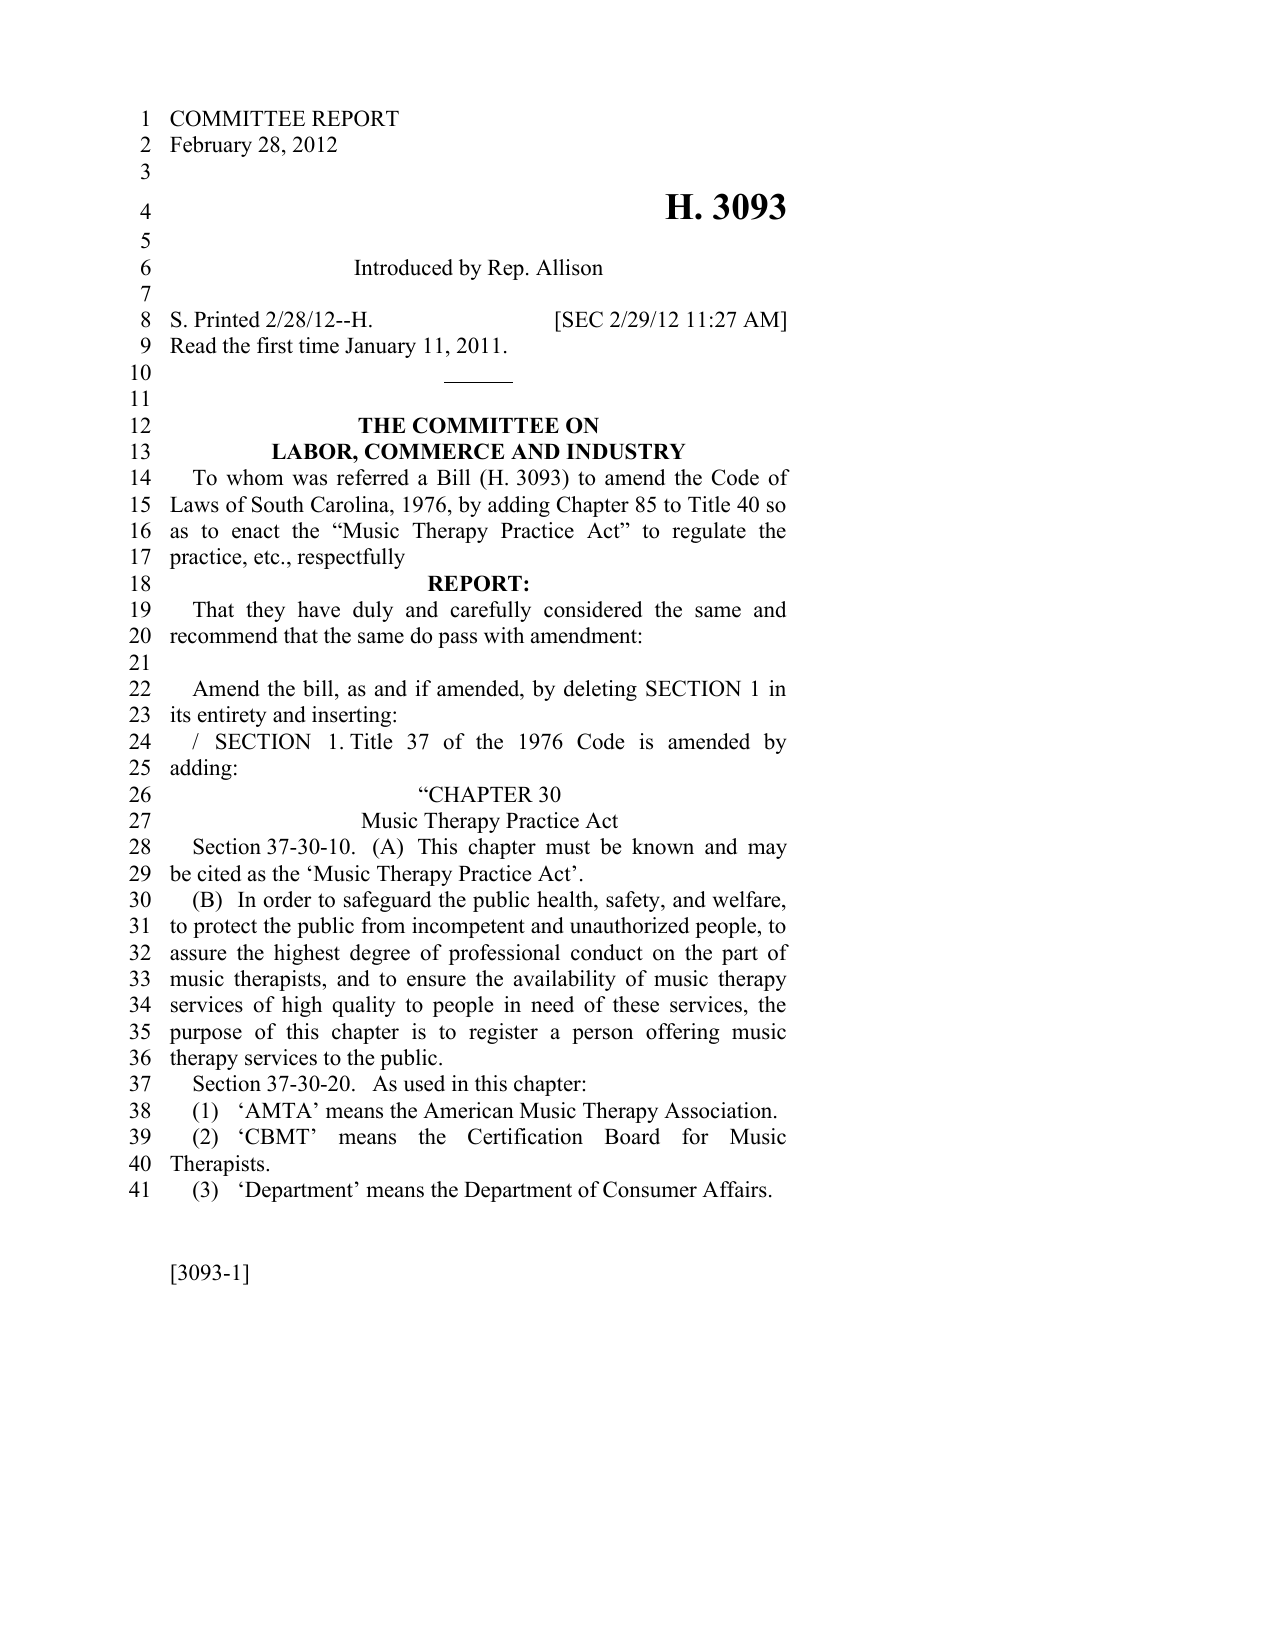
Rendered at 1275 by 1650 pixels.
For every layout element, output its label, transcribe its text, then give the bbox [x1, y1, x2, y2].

text Section 37-30-10. (A) This chapter must be known and may be cited as the ‘Music Therapy Practice Act’. [169, 833, 787, 886]
text Introduced by Rep. Allison [169, 253, 787, 280]
text That they have duly and carefully considered the same and recommend that the same do pass with amendment: [169, 596, 787, 649]
text Music Therapy Practice Act [169, 807, 787, 833]
text “CHAPTER 30 [169, 781, 787, 807]
text Section 37-30-20. As used in this chapter: [169, 1071, 787, 1097]
text S. Printed 2/28/12--H. [SEC 2/29/12 11:27 AM] [169, 306, 787, 333]
text (1) ‘AMTA’ means the American Music Therapy Association. [169, 1097, 787, 1123]
text (2) ‘CBMT’ means the Certification Board for Music Therapists. [169, 1123, 787, 1176]
text LABOR, COMMERCE AND INDUSTRY [169, 438, 787, 464]
text / SECTION 1. Title 37 of the 1976 Code is amended by adding: [169, 728, 787, 781]
text H. 3093 [169, 184, 787, 227]
text (B) In order to safeguard the public health, safety, and welfare, to protect the public from incompetent and unauthorized people, to assure the highest degree of professional conduct on the part of music therapists, and to ensure the availability of music therapy services of high quality to people in need of these services, the purpose of this chapter is to register a person offering music therapy services to the public. [169, 886, 787, 1071]
text Read the first time January 11, 2011. [169, 333, 787, 359]
text COMMITTEE REPORT [169, 105, 787, 131]
text February 28, 2012 [169, 131, 787, 158]
text To whom was referred a Bill (H. 3093) to amend the Code of Laws of South Carolina, 1976, by adding Chapter 85 to Title 40 so as to enact the “Music Therapy Practice Act” to regulate the practice, etc., respectfully [169, 464, 787, 570]
text (3) ‘Department’ means the Department of Consumer Affairs. [169, 1176, 787, 1202]
text THE COMMITTEE ON [169, 412, 787, 438]
text Amend the bill, as and if amended, by deleting SECTION 1 in its entirety and inserting: [169, 675, 787, 728]
text REPORT: [169, 570, 787, 596]
